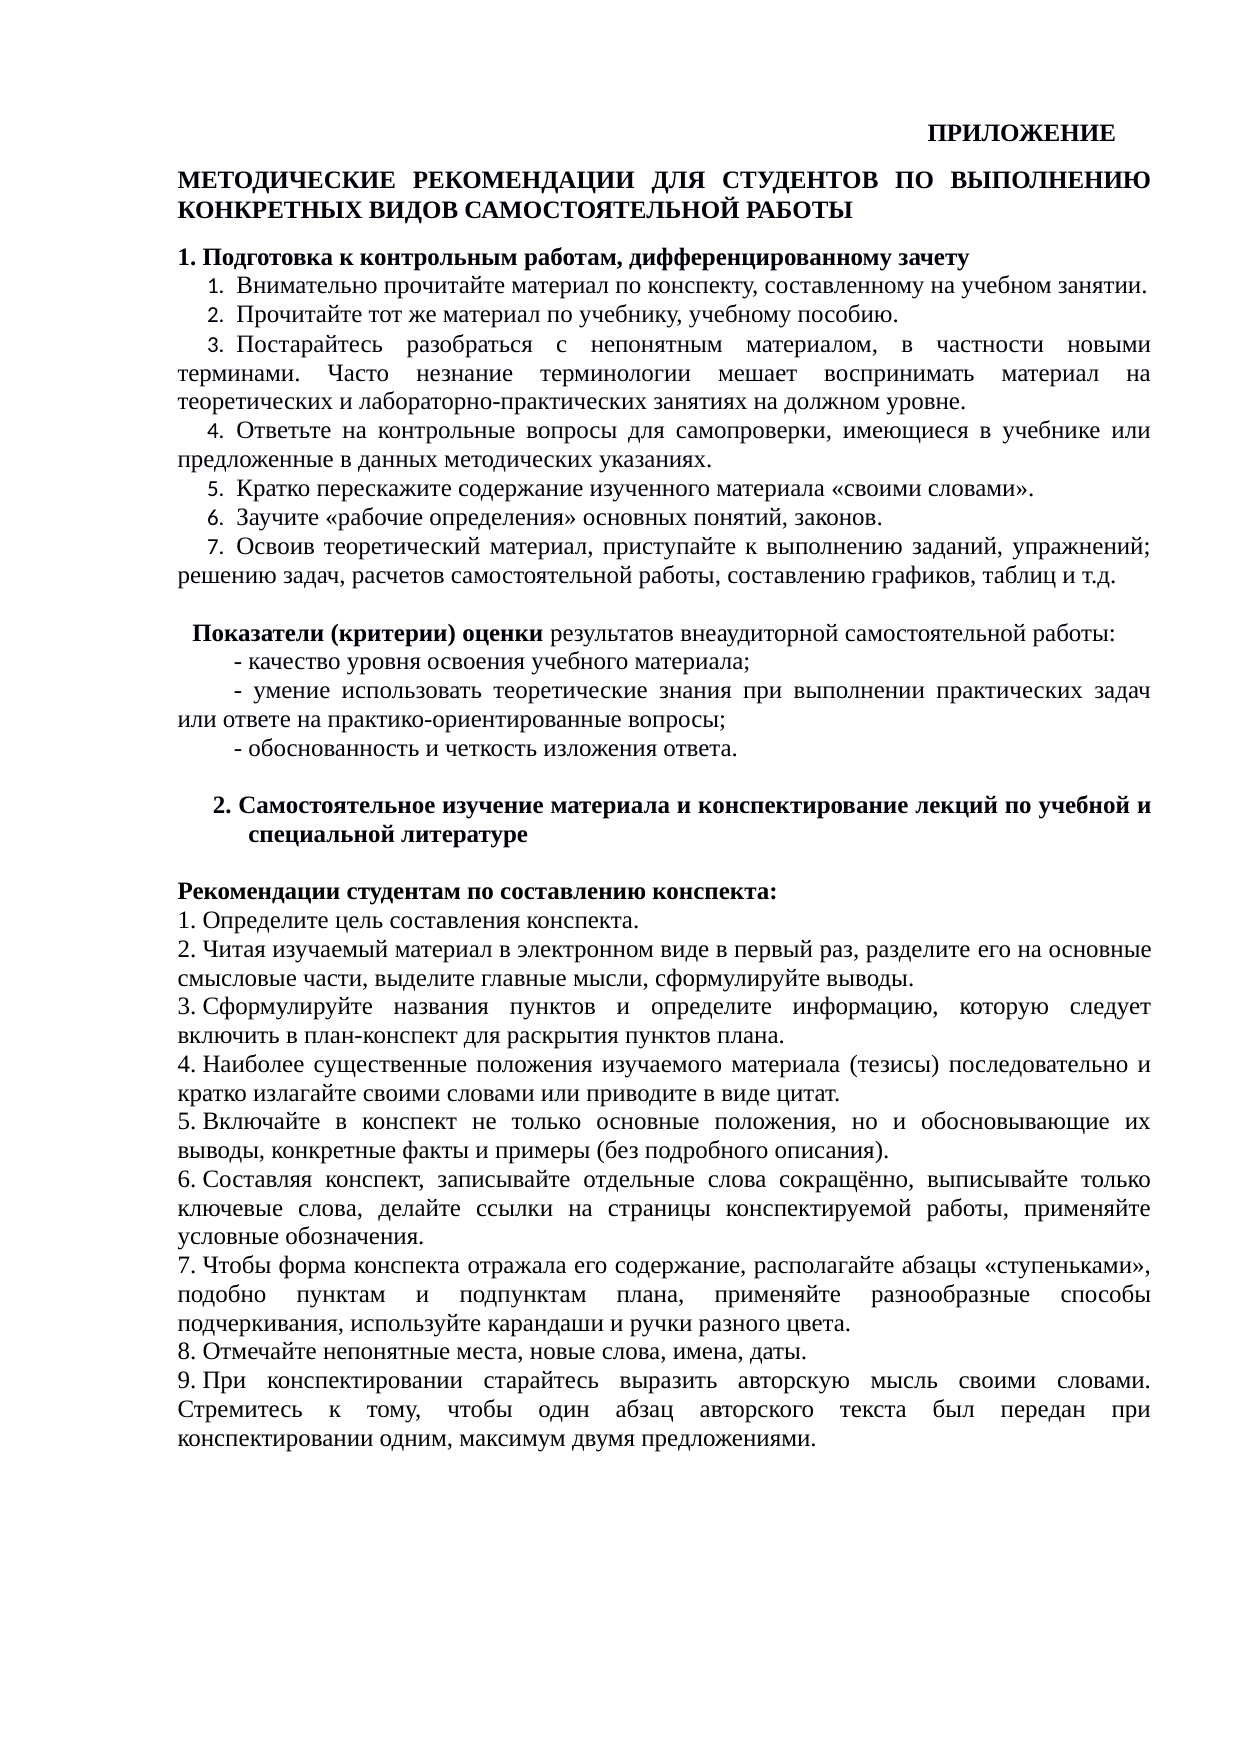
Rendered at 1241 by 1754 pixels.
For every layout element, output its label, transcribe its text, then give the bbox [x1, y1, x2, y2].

text 1. Определите цель составления конспекта. [177, 905, 1152, 934]
text МЕТОДИЧЕСКИЕ РЕКОМЕНДАЦИИ ДЛЯ СТУДЕНТОВ ПО ВЫПОЛНЕНИЮ КОНКРЕТНЫХ ВИДОВ САМОСТОЯТЕЛЬНОЙ РАБОТЫ [177, 165, 1152, 224]
text - умение использовать теоретические знания при выполнении практических задач или ответе на практико-ориентированные вопросы; [177, 675, 1152, 733]
text - качество уровня освоения учебного материала; [177, 646, 1152, 675]
list Ответьте на контрольные вопросы для самопроверки, имеющиеся в учебнике или предложенные в данных методических указаниях. [177, 415, 1152, 473]
text 4. Наиболее существенные положения изучаемого материала (тезисы) последовательно и кратко излагайте своими словами или приводите в виде цитат. [177, 1049, 1152, 1106]
text 2. Читая изучаемый материал в электронном виде в первый раз, разделите его на основные смысловые части, выделите главные мысли, сформулируйте выводы. [177, 934, 1152, 991]
text 7. Чтобы форма конспекта отражала его содержание, располагайте абзацы «ступеньками», подобно пунктам и подпунктам плана, применяйте разнообразные способы подчеркивания, используйте карандаши и ручки разного цвета. [177, 1250, 1152, 1336]
list Освоив теоретический материал, приступайте к выполнению заданий, упражнений; решению задач, расчетов самостоятельной работы, составлению графиков, таблиц и т.д. [177, 531, 1152, 589]
text Показатели (критерии) оценки результатов внеаудиторной самостоятельной работы: [177, 618, 1152, 646]
list Заучите «рабочие определения» основных понятий, законов. [177, 502, 1152, 531]
text 8. Отмечайте непонятные места, новые слова, имена, даты. [177, 1336, 1152, 1365]
text - обоснованность и четкость изложения ответа. [177, 733, 1152, 761]
text 6. Составляя конспект, записывайте отдельные слова сокращённо, выписывайте только ключевые слова, делайте ссылки на страницы конспектируемой работы, применяйте условные обозначения. [177, 1164, 1152, 1250]
text 3. Сформулируйте названия пунктов и определите информацию, которую следует включить в план-конспект для раскрытия пунктов плана. [177, 991, 1152, 1049]
list Постарайтесь разобраться с непонятным материалом, в частности новыми терминами. Часто незнание терминологии мешает воспринимать материал на теоретических и лабораторно-практических занятиях на должном уровне. [177, 329, 1152, 415]
text 2. Самостоятельное изучение материала и конспектирование лекций по учебной и специальной литературе [213, 790, 1152, 848]
text 5. Включайте в конспект не только основные положения, но и обосновывающие их выводы, конкретные факты и примеры (без подробного описания). [177, 1106, 1152, 1164]
text Рекомендации студентам по составлению конспекта: [177, 876, 1152, 905]
list Прочитайте тот же материал по учебнику, учебному пособию. [177, 299, 1152, 329]
text 1. Подготовка к контрольным работам, дифференцированному зачету [177, 242, 1152, 271]
list Внимательно прочитайте материал по конспекту, составленному на учебном занятии. [177, 271, 1152, 299]
list Кратко перескажите содержание изученного материала «своими словами». [177, 473, 1152, 502]
text ПРИЛОЖЕНИЕ [177, 118, 1152, 147]
text 9. При конспектировании старайтесь выразить авторскую мысль своими словами. Стремитесь к тому, чтобы один абзац авторского текста был передан при конспектировании одним, максимум двумя предложениями. [177, 1365, 1152, 1451]
